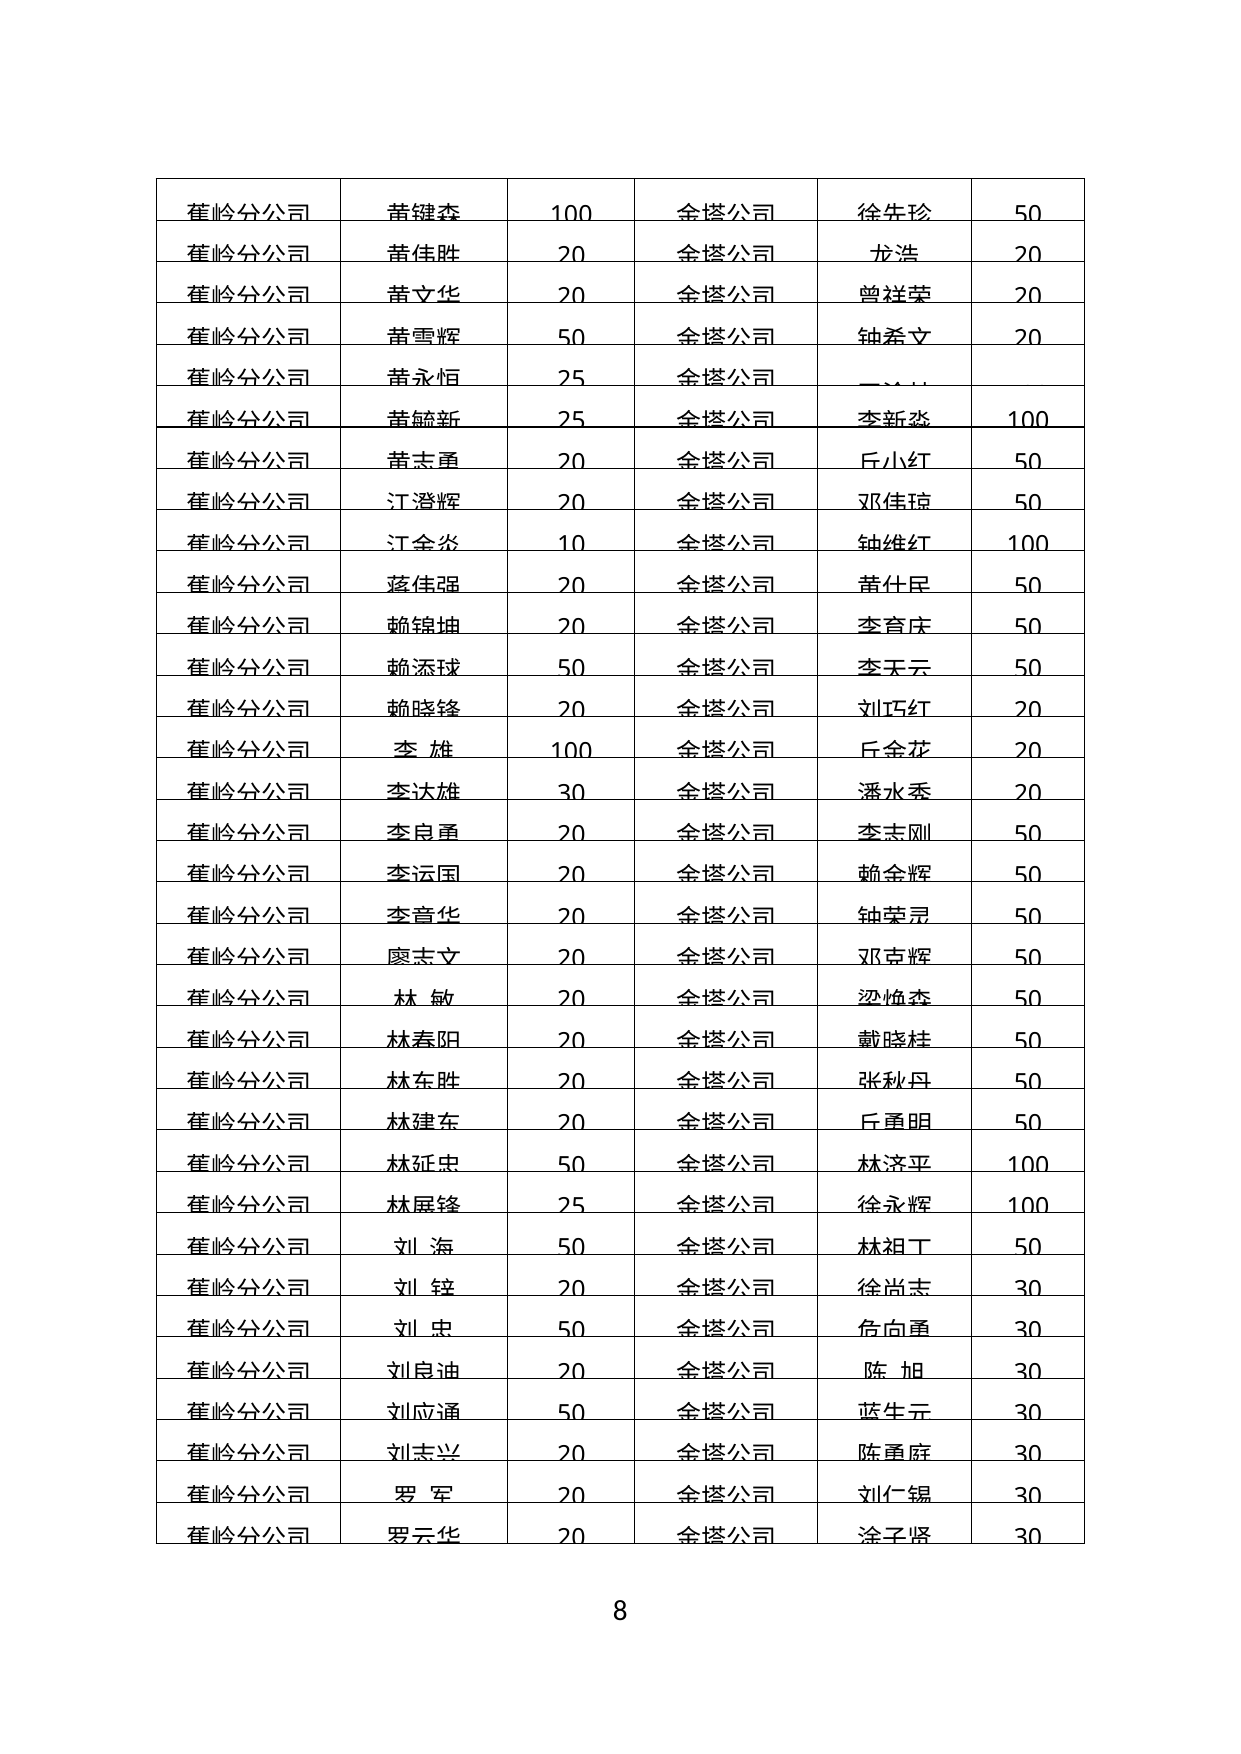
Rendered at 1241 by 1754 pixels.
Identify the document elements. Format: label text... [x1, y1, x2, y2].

table_cell 廖志文 [341, 924, 507, 964]
table_cell 30 [972, 1379, 1084, 1419]
table_cell 黄毓新 [341, 386, 507, 426]
table_cell 蕉岭分公司 [157, 717, 340, 757]
table_cell 50 [508, 1213, 634, 1253]
table_cell 林延忠 [341, 1130, 507, 1171]
table_cell 黄伟胜 [341, 221, 507, 261]
table_cell 赖锦坤 [341, 593, 507, 633]
table_cell 李新淼 [818, 386, 971, 426]
table_cell 50 [972, 841, 1084, 881]
table_cell 100 [972, 510, 1084, 550]
table_cell 钟荣灵 [818, 882, 971, 923]
table_cell 罗云华 [341, 1503, 507, 1543]
table_cell 50 [972, 924, 1084, 964]
table_cell 50 [972, 800, 1084, 840]
table_cell 20 [508, 1255, 634, 1295]
table_cell 50 [972, 1006, 1084, 1047]
table_cell 林春阳 [341, 1006, 507, 1047]
table_cell 钟维红 [818, 510, 971, 550]
table_cell 李 雄 [341, 717, 507, 757]
table_cell 赖添球 [341, 634, 507, 674]
table_cell 梁焕森 [818, 965, 971, 1005]
table_cell 金塔公司 [635, 469, 817, 509]
table_cell 50 [972, 551, 1084, 592]
table_cell 100 [508, 179, 634, 219]
table_cell 蕉岭分公司 [157, 1172, 340, 1212]
table_cell 50 [972, 428, 1084, 468]
table_cell 金塔公司 [635, 1379, 817, 1419]
table_cell 潘水秀 [818, 758, 971, 798]
table_cell 20 [508, 882, 634, 923]
table_cell 刘良迪 [341, 1337, 507, 1377]
table_cell 蕉岭分公司 [157, 1379, 340, 1419]
table_cell 徐先珍 [818, 179, 971, 219]
table_cell 50 [972, 634, 1084, 674]
table_cell 20 [972, 262, 1084, 302]
table_cell 蕉岭分公司 [157, 1130, 340, 1171]
table_cell 林东胜 [341, 1048, 507, 1088]
table_cell 刘志兴 [341, 1420, 507, 1460]
table_cell 蕉岭分公司 [157, 1089, 340, 1129]
table_cell 刘巧红 [818, 676, 971, 716]
table_cell 蕉岭分公司 [157, 1420, 340, 1460]
table_cell 20 [508, 551, 634, 592]
table_cell 50 [508, 303, 634, 344]
table_cell 20 [508, 1337, 634, 1377]
table_cell 李章华 [341, 882, 507, 923]
table_cell 金塔公司 [635, 1213, 817, 1253]
table_cell 20 [508, 428, 634, 468]
table_cell 蕉岭分公司 [157, 1006, 340, 1047]
table_cell 丘勇明 [818, 1089, 971, 1129]
table_cell 50 [972, 1048, 1084, 1088]
table_cell 25 [508, 386, 634, 426]
table_cell 江金炎 [341, 510, 507, 550]
table_cell 20 [508, 841, 634, 881]
table_cell 蕉岭分公司 [157, 303, 340, 344]
table_cell 30 [972, 1420, 1084, 1460]
table_cell 20 [508, 800, 634, 840]
table_cell 林济平 [818, 1130, 971, 1171]
table_cell 蕉岭分公司 [157, 1296, 340, 1336]
table_cell 蒋伟强 [341, 551, 507, 592]
table_cell 徐永辉 [818, 1172, 971, 1212]
table_cell 丘小红 [818, 428, 971, 468]
table_cell 100 [972, 386, 1084, 426]
table_cell 蕉岭分公司 [157, 345, 340, 385]
table_cell 蕉岭分公司 [157, 1255, 340, 1295]
table_cell 蕉岭分公司 [157, 262, 340, 302]
table_cell 金塔公司 [635, 345, 817, 385]
table_cell 金塔公司 [635, 1006, 817, 1047]
table_cell 蕉岭分公司 [157, 1337, 340, 1377]
table_cell 金塔公司 [635, 551, 817, 592]
table_cell 刘仁锡 [818, 1461, 971, 1502]
table_cell 蕉岭分公司 [157, 965, 340, 1005]
table_cell 金塔公司 [635, 428, 817, 468]
table_cell 蕉岭分公司 [157, 1503, 340, 1543]
table_cell 金塔公司 [635, 800, 817, 840]
table_cell 林建东 [341, 1089, 507, 1129]
table_cell 20 [508, 1048, 634, 1088]
table_cell 金塔公司 [635, 593, 817, 633]
table_cell 刘 锌 [341, 1255, 507, 1295]
table_cell 20 [508, 965, 634, 1005]
table_cell 100 [972, 345, 1084, 385]
table_cell 赖晓锋 [341, 676, 507, 716]
table_cell 金塔公司 [635, 676, 817, 716]
table_cell 蕉岭分公司 [157, 800, 340, 840]
table_cell 蕉岭分公司 [157, 593, 340, 633]
table_cell 蕉岭分公司 [157, 758, 340, 798]
table_cell 李达雄 [341, 758, 507, 798]
table_cell 张秋丹 [818, 1048, 971, 1088]
table_cell 20 [508, 1503, 634, 1543]
table_cell 20 [508, 676, 634, 716]
table_cell 蕉岭分公司 [157, 841, 340, 881]
table_cell 蕉岭分公司 [157, 179, 340, 219]
table_cell 50 [972, 965, 1084, 1005]
table_cell 金塔公司 [635, 1048, 817, 1088]
table_cell 刘 忠 [341, 1296, 507, 1336]
table_cell 陈勇庭 [818, 1420, 971, 1460]
table_cell 100 [508, 717, 634, 757]
table_cell 20 [508, 593, 634, 633]
table_cell 龙浩 [818, 221, 971, 261]
table_cell 蓝生元 [818, 1379, 971, 1419]
table_cell 20 [972, 303, 1084, 344]
table_cell 50 [972, 593, 1084, 633]
table_cell 20 [508, 262, 634, 302]
table_cell 金塔公司 [635, 1503, 817, 1543]
table_cell 30 [972, 1255, 1084, 1295]
table_cell 黄键森 [341, 179, 507, 219]
table_cell 金塔公司 [635, 510, 817, 550]
table_cell 金塔公司 [635, 303, 817, 344]
table_cell 金塔公司 [635, 386, 817, 426]
table_cell 金塔公司 [635, 758, 817, 798]
table_cell 刘 海 [341, 1213, 507, 1253]
table_cell 金塔公司 [635, 262, 817, 302]
table_cell 黄文华 [341, 262, 507, 302]
table_cell 李志刚 [818, 800, 971, 840]
table_cell 黄志勇 [341, 428, 507, 468]
table_cell 李天云 [818, 634, 971, 674]
table_cell 20 [972, 717, 1084, 757]
table_cell 20 [508, 1461, 634, 1502]
table_cell 金塔公司 [635, 882, 817, 923]
table_cell 刘应通 [341, 1379, 507, 1419]
table_cell 金塔公司 [635, 717, 817, 757]
table_cell 黄仕民 [818, 551, 971, 592]
table_cell 30 [972, 1503, 1084, 1543]
table_cell 蕉岭分公司 [157, 1213, 340, 1253]
table_cell 25 [508, 1172, 634, 1212]
table_cell 蕉岭分公司 [157, 634, 340, 674]
table_cell 10 [508, 510, 634, 550]
table_cell 50 [508, 1379, 634, 1419]
table_cell 邓克辉 [818, 924, 971, 964]
table_cell 金塔公司 [635, 634, 817, 674]
table_cell 金塔公司 [635, 179, 817, 219]
table_cell 黄永恒 [341, 345, 507, 385]
table_cell 30 [508, 758, 634, 798]
table_cell 50 [972, 179, 1084, 219]
table_cell 罗 军 [341, 1461, 507, 1502]
table_cell 20 [972, 221, 1084, 261]
table_cell 蕉岭分公司 [157, 924, 340, 964]
table_cell 黄雪辉 [341, 303, 507, 344]
table_cell 20 [508, 924, 634, 964]
table_cell 50 [972, 882, 1084, 923]
table_cell 钟希文 [818, 303, 971, 344]
table_cell 金塔公司 [635, 1461, 817, 1502]
table_cell 曾祥荣 [818, 262, 971, 302]
table_cell 陈 旭 [818, 1337, 971, 1377]
table_cell 金塔公司 [635, 1089, 817, 1129]
table_cell 金塔公司 [635, 221, 817, 261]
table_cell 20 [508, 1089, 634, 1129]
table_cell 李育庆 [818, 593, 971, 633]
table_cell 50 [972, 1213, 1084, 1253]
table_cell 蕉岭分公司 [157, 1048, 340, 1088]
table_cell 蕉岭分公司 [157, 428, 340, 468]
table_cell 王淦林 [818, 345, 971, 385]
table_cell 100 [972, 1130, 1084, 1171]
table_cell 20 [508, 469, 634, 509]
table_cell 金塔公司 [635, 1420, 817, 1460]
table_cell 徐尚志 [818, 1255, 971, 1295]
table_cell 金塔公司 [635, 965, 817, 1005]
table_cell 50 [508, 634, 634, 674]
table_cell 金塔公司 [635, 1255, 817, 1295]
table_cell 25 [508, 345, 634, 385]
table_cell 金塔公司 [635, 1337, 817, 1377]
table_cell 蕉岭分公司 [157, 386, 340, 426]
table_cell 50 [508, 1130, 634, 1171]
table_cell 30 [972, 1461, 1084, 1502]
table_cell 戴晓桂 [818, 1006, 971, 1047]
table_cell 李良勇 [341, 800, 507, 840]
table_cell 金塔公司 [635, 1296, 817, 1336]
table_cell 林祖丁 [818, 1213, 971, 1253]
table_cell 江澄辉 [341, 469, 507, 509]
table_cell 30 [972, 1296, 1084, 1336]
table_cell 林 敏 [341, 965, 507, 1005]
table_cell 蕉岭分公司 [157, 676, 340, 716]
table_cell 20 [508, 1006, 634, 1047]
table_cell 金塔公司 [635, 1172, 817, 1212]
table_cell 蕉岭分公司 [157, 1461, 340, 1502]
table_cell 蕉岭分公司 [157, 510, 340, 550]
table_cell 20 [508, 1420, 634, 1460]
table_cell 涂子贤 [818, 1503, 971, 1543]
table_cell 丘金花 [818, 717, 971, 757]
table_cell 邓伟琼 [818, 469, 971, 509]
table_cell 蕉岭分公司 [157, 221, 340, 261]
table_cell 20 [508, 221, 634, 261]
table_cell 蕉岭分公司 [157, 882, 340, 923]
table_cell 50 [508, 1296, 634, 1336]
table_cell 20 [972, 676, 1084, 716]
table_cell 金塔公司 [635, 924, 817, 964]
table_cell 危向勇 [818, 1296, 971, 1336]
table_cell 林展锋 [341, 1172, 507, 1212]
table_cell 金塔公司 [635, 841, 817, 881]
table_cell 赖金辉 [818, 841, 971, 881]
table_cell 30 [972, 1337, 1084, 1377]
table_cell 李运国 [341, 841, 507, 881]
table_cell 蕉岭分公司 [157, 551, 340, 592]
table_cell 50 [972, 1089, 1084, 1129]
table_cell 蕉岭分公司 [157, 469, 340, 509]
table_cell 20 [972, 758, 1084, 798]
table_cell 100 [972, 1172, 1084, 1212]
table_cell 50 [972, 469, 1084, 509]
table_cell 金塔公司 [635, 1130, 817, 1171]
